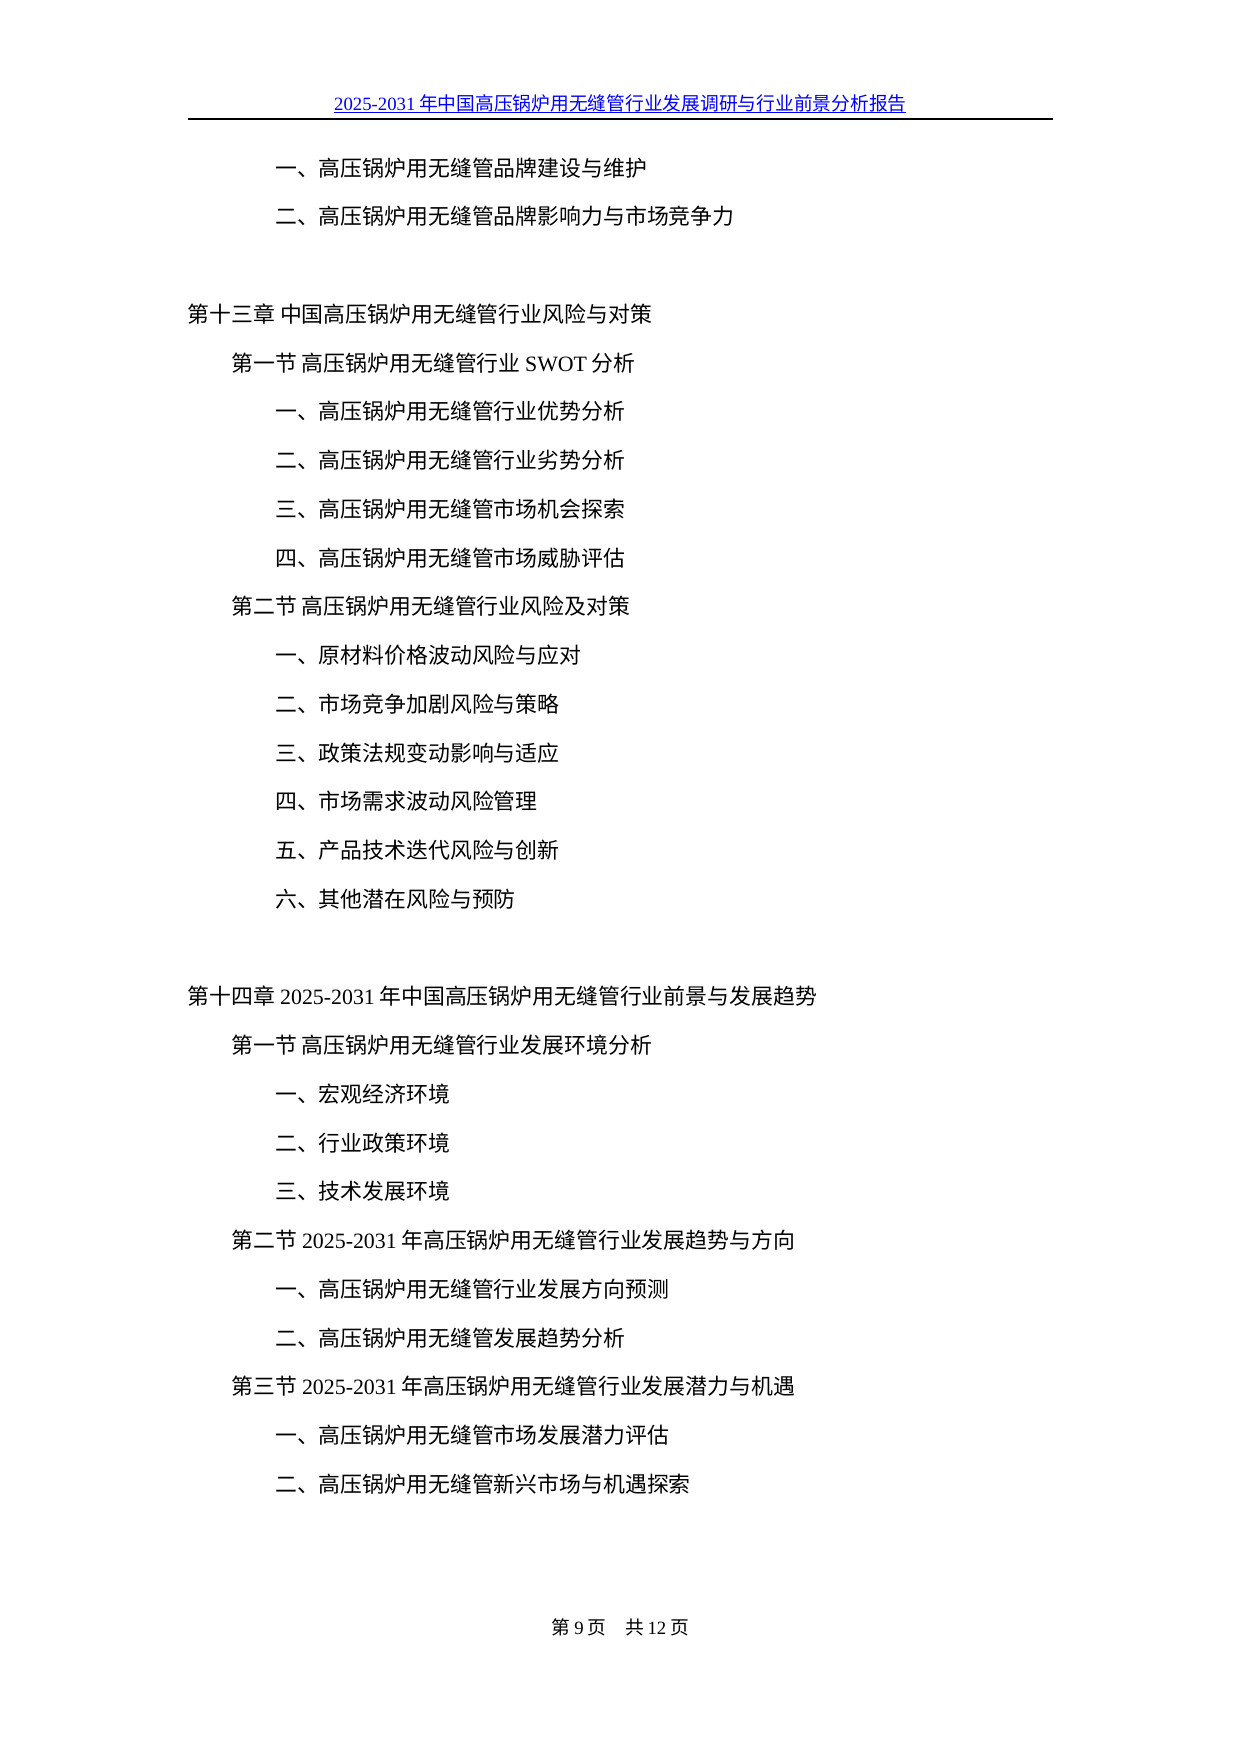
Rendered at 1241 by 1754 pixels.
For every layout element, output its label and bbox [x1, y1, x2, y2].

text [187, 150, 1053, 1499]
